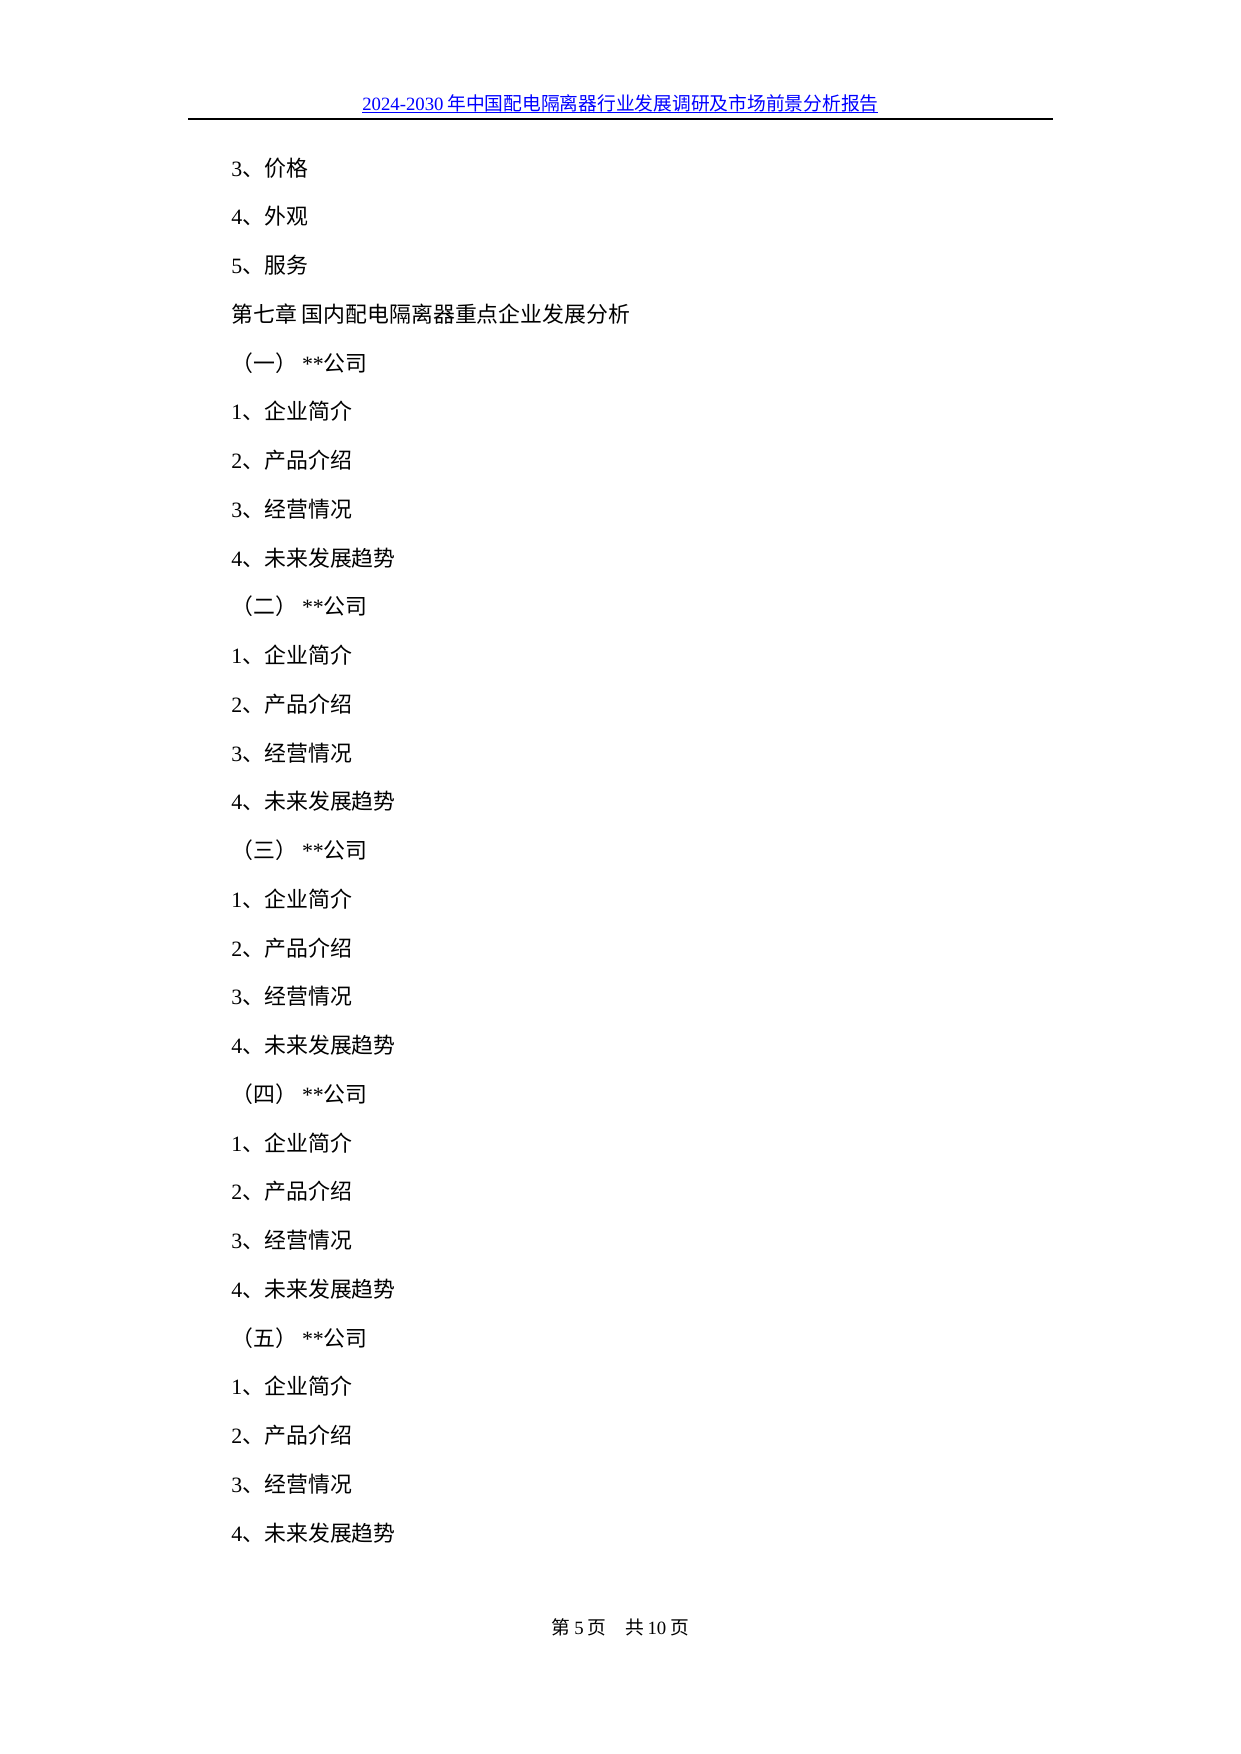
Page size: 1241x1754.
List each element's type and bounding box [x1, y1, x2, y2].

text [187, 150, 1053, 1548]
